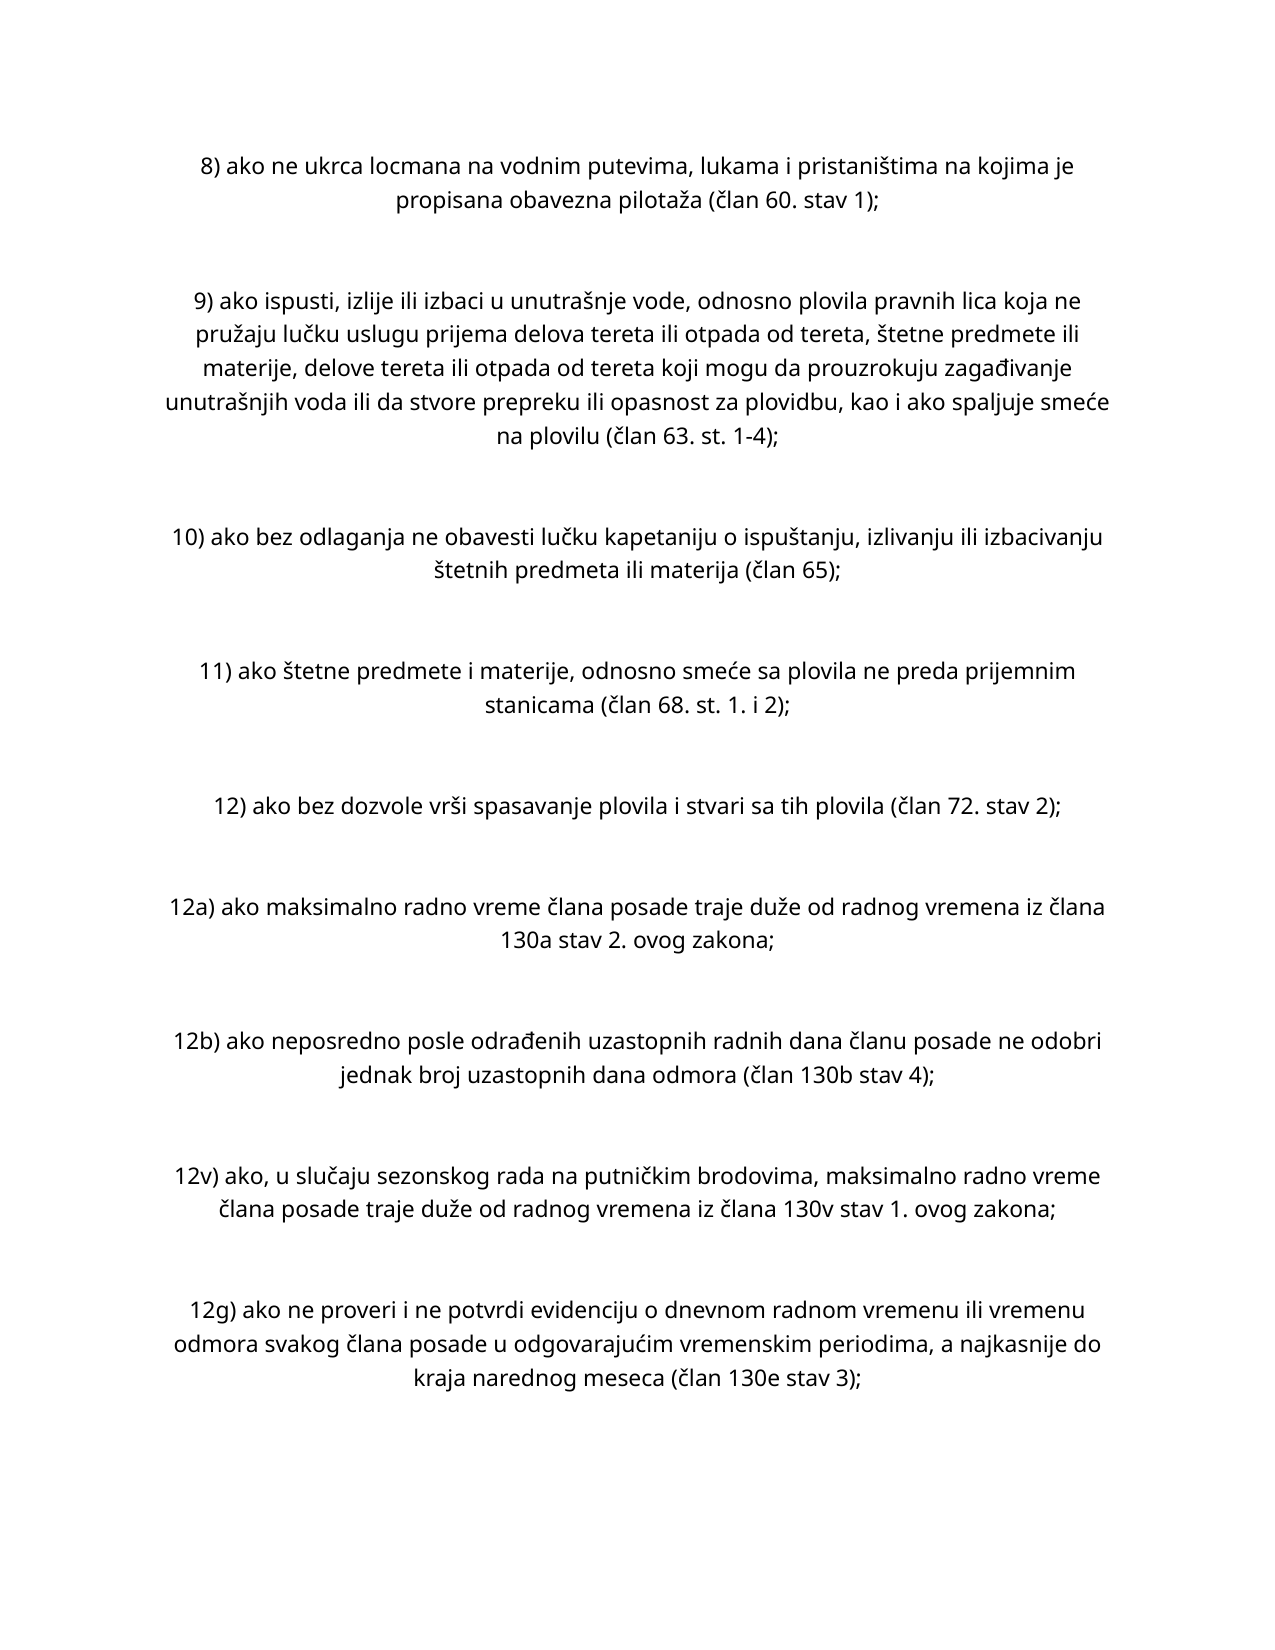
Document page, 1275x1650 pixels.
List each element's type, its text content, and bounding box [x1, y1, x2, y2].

text 11) ako štetne predmete i materije, odnosno smeće sa plovila ne preda prijemnim stanicama (član 68. st. 1. i 2); [150, 655, 1125, 720]
text 12b) ako neposredno posle odrađenih uzastopnih radnih dana članu posade ne odobri jednak broj uzastopnih dana odmora (član 130b stav 4); [150, 1025, 1125, 1090]
text 8) ako ne ukrca locmana na vodnim putevima, lukama i pristaništima na kojima je propisana obavezna pilotaža (član 60. stav 1); [150, 150, 1125, 215]
text 12g) ako ne proveri i ne potvrdi evidenciju o dnevnom radnom vremenu ili vremenu odmora svakog člana posade u odgovarajućim vremenskim periodima, a najkasnije do kraja narednog meseca (član 130e stav 3); [150, 1294, 1125, 1393]
text 10) ako bez odlaganja ne obavesti lučku kapetaniju o ispuštanju, izlivanju ili izbacivanju štetnih predmeta ili materija (član 65); [150, 520, 1125, 585]
text 9) ako ispusti, izlije ili izbaci u unutrašnje vode, odnosno plovila pravnih lica koja ne pružaju lučku uslugu prijema delova tereta ili otpada od tereta, štetne predmete ili materije, delove tereta ili otpada od tereta koji mogu da prouzrokuju zagađivanje unutrašnjih voda ili da stvore prepreku ili opasnost za plovidbu, kao i ako spaljuje smeće na plovilu (član 63. st. 1-4); [150, 284, 1125, 451]
text 12v) ako, u slučaju sezonskog rada na putničkim brodovima, maksimalno radno vreme člana posade traje duže od radnog vremena iz člana 130v stav 1. ovog zakona; [150, 1159, 1125, 1224]
text 12) ako bez dozvole vrši spasavanje plovila i stvari sa tih plovila (član 72. stav 2); [150, 789, 1125, 821]
text 12a) ako maksimalno radno vreme člana posade traje duže od radnog vremena iz člana 130a stav 2. ovog zakona; [150, 890, 1125, 955]
